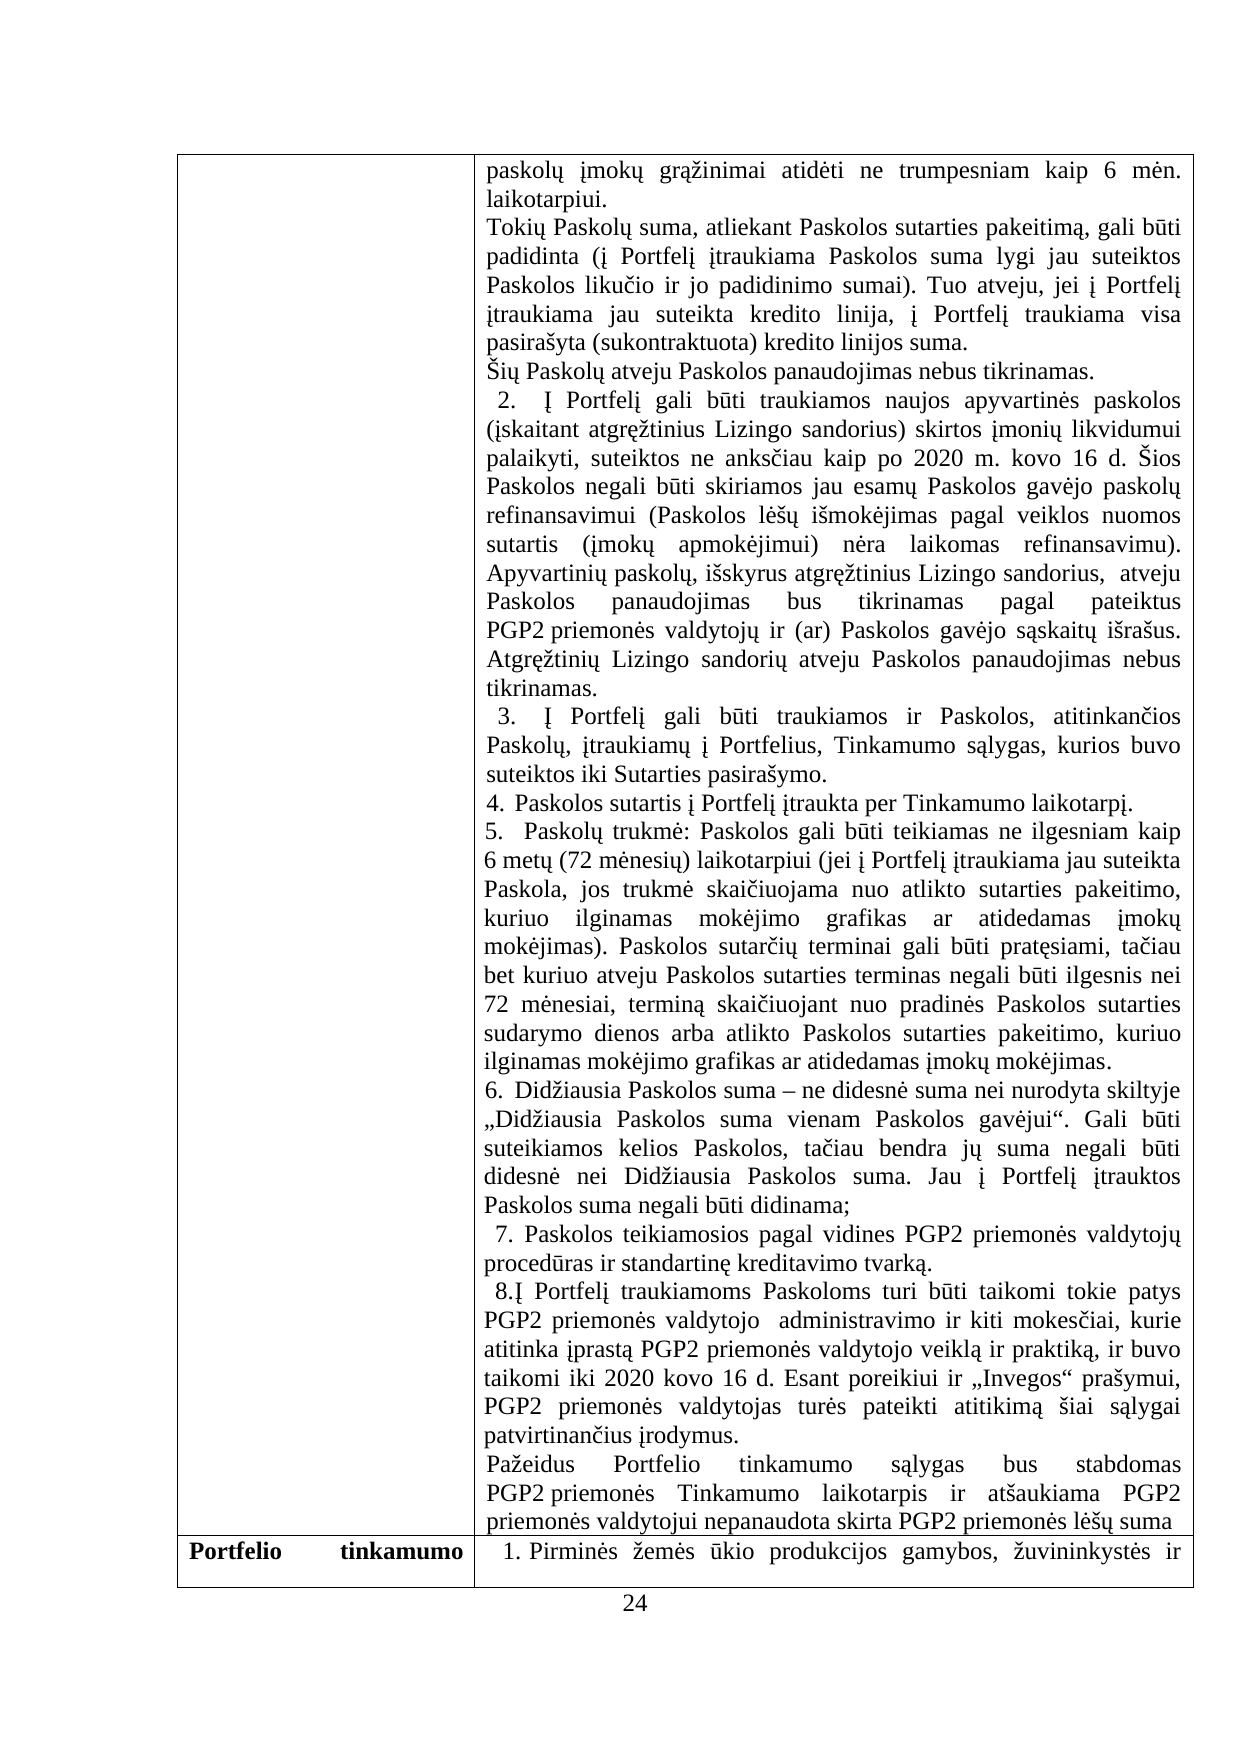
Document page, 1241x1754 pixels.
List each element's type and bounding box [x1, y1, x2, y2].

table_cell [178, 155, 474, 1535]
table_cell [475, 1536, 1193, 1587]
table_cell [475, 155, 1193, 1535]
table_cell [178, 1536, 474, 1587]
